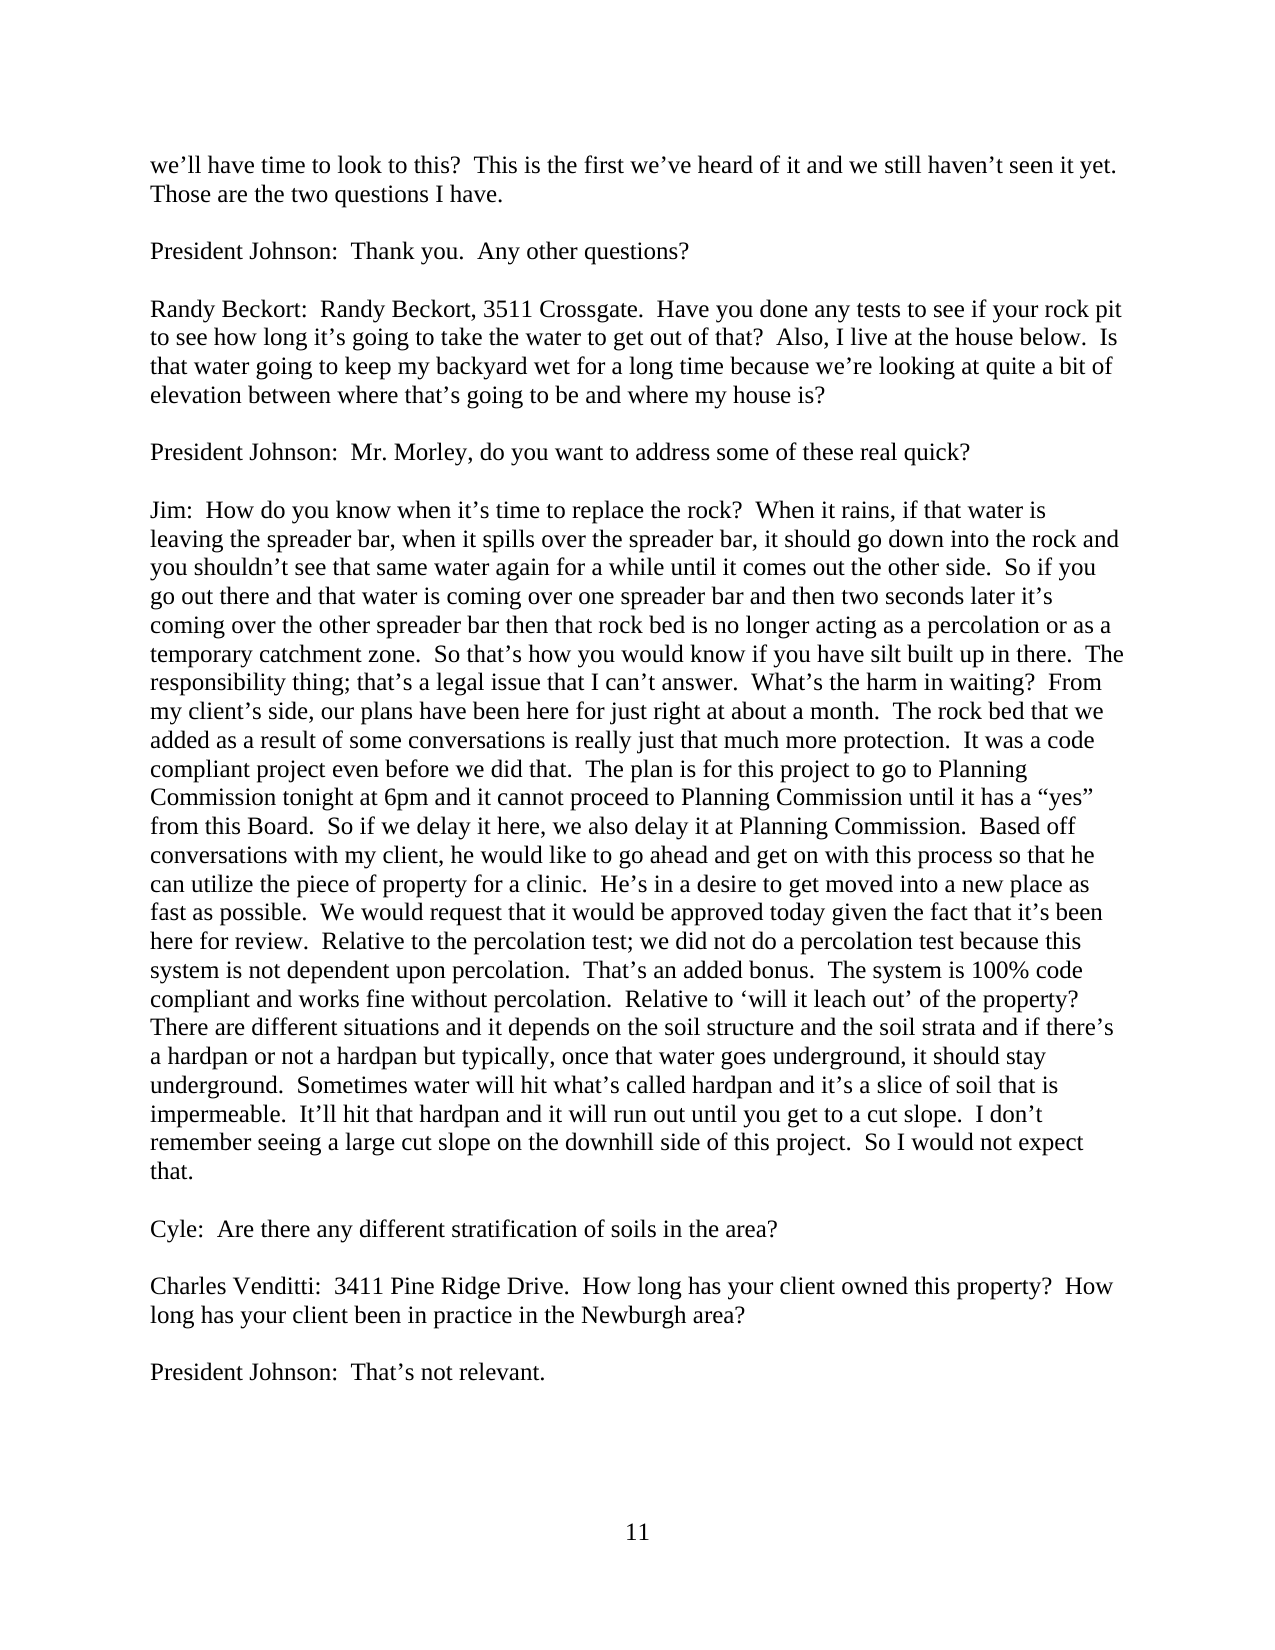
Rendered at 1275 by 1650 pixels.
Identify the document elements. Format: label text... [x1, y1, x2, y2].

text Jim: How do you know when it’s time to replace the rock? When it rains, if that water is leaving the spreader bar, when it spills over the spreader bar, it should go down into the rock and you shouldn’t see that same water again for a while until it comes out the other side. So if you go out there and that water is coming over one spreader bar and then two seconds later it’s coming over the other spreader bar then that rock bed is no longer acting as a percolation or as a temporary catchment zone. So that’s how you would know if you have silt built up in there. The responsibility thing; that’s a legal issue that I can’t answer. What’s the harm in waiting? From my client’s side, our plans have been here for just right at about a month. The rock bed that we added as a result of some conversations is really just that much more protection. It was a code compliant project even before we did that. The plan is for this project to go to Planning Commission tonight at 6pm and it cannot proceed to Planning Commission until it has a “yes” from this Board. So if we delay it here, we also delay it at Planning Commission. Based off conversations with my client, he would like to go ahead and get on with this process so that he can utilize the piece of property for a clinic. He’s in a desire to get moved into a new place as fast as possible. We would request that it would be approved today given the fact that it’s been here for review. Relative to the percolation test; we did not do a percolation test because this system is not dependent upon percolation. That’s an added bonus. The system is 100% code compliant and works fine without percolation. Relative to ‘will it leach out’ of the property? There are different situations and it depends on the soil structure and the soil strata and if there’s a hardpan or not a hardpan but typically, once that water goes underground, it should stay underground. Sometimes water will hit what’s called hardpan and it’s a slice of soil that is impermeable. It’ll hit that hardpan and it will run out until you get to a cut slope. I don’t remember seeing a large cut slope on the downhill side of this project. So I would not expect that. [150, 495, 1125, 1185]
text Cyle: Are there any different stratification of soils in the area? [150, 1214, 1125, 1242]
text Randy Beckort: Randy Beckort, 3511 Crossgate. Have you done any tests to see if your rock pit to see how long it’s going to take the water to get out of that? Also, I live at the house below. Is that water going to keep my backyard wet for a long time because we’re looking at quite a bit of elevation between where that’s going to be and where my house is? [150, 294, 1125, 409]
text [150, 150, 1125, 207]
text President Johnson: Mr. Morley, do you want to address some of these real quick? [150, 437, 1125, 466]
text President Johnson: That’s not relevant. [150, 1357, 1125, 1386]
text Charles Venditti: 3411 Pine Ridge Drive. How long has your client owned this property? How long has your client been in practice in the Newburgh area? [150, 1271, 1125, 1329]
text President Johnson: Thank you. Any other questions? [150, 236, 1125, 265]
